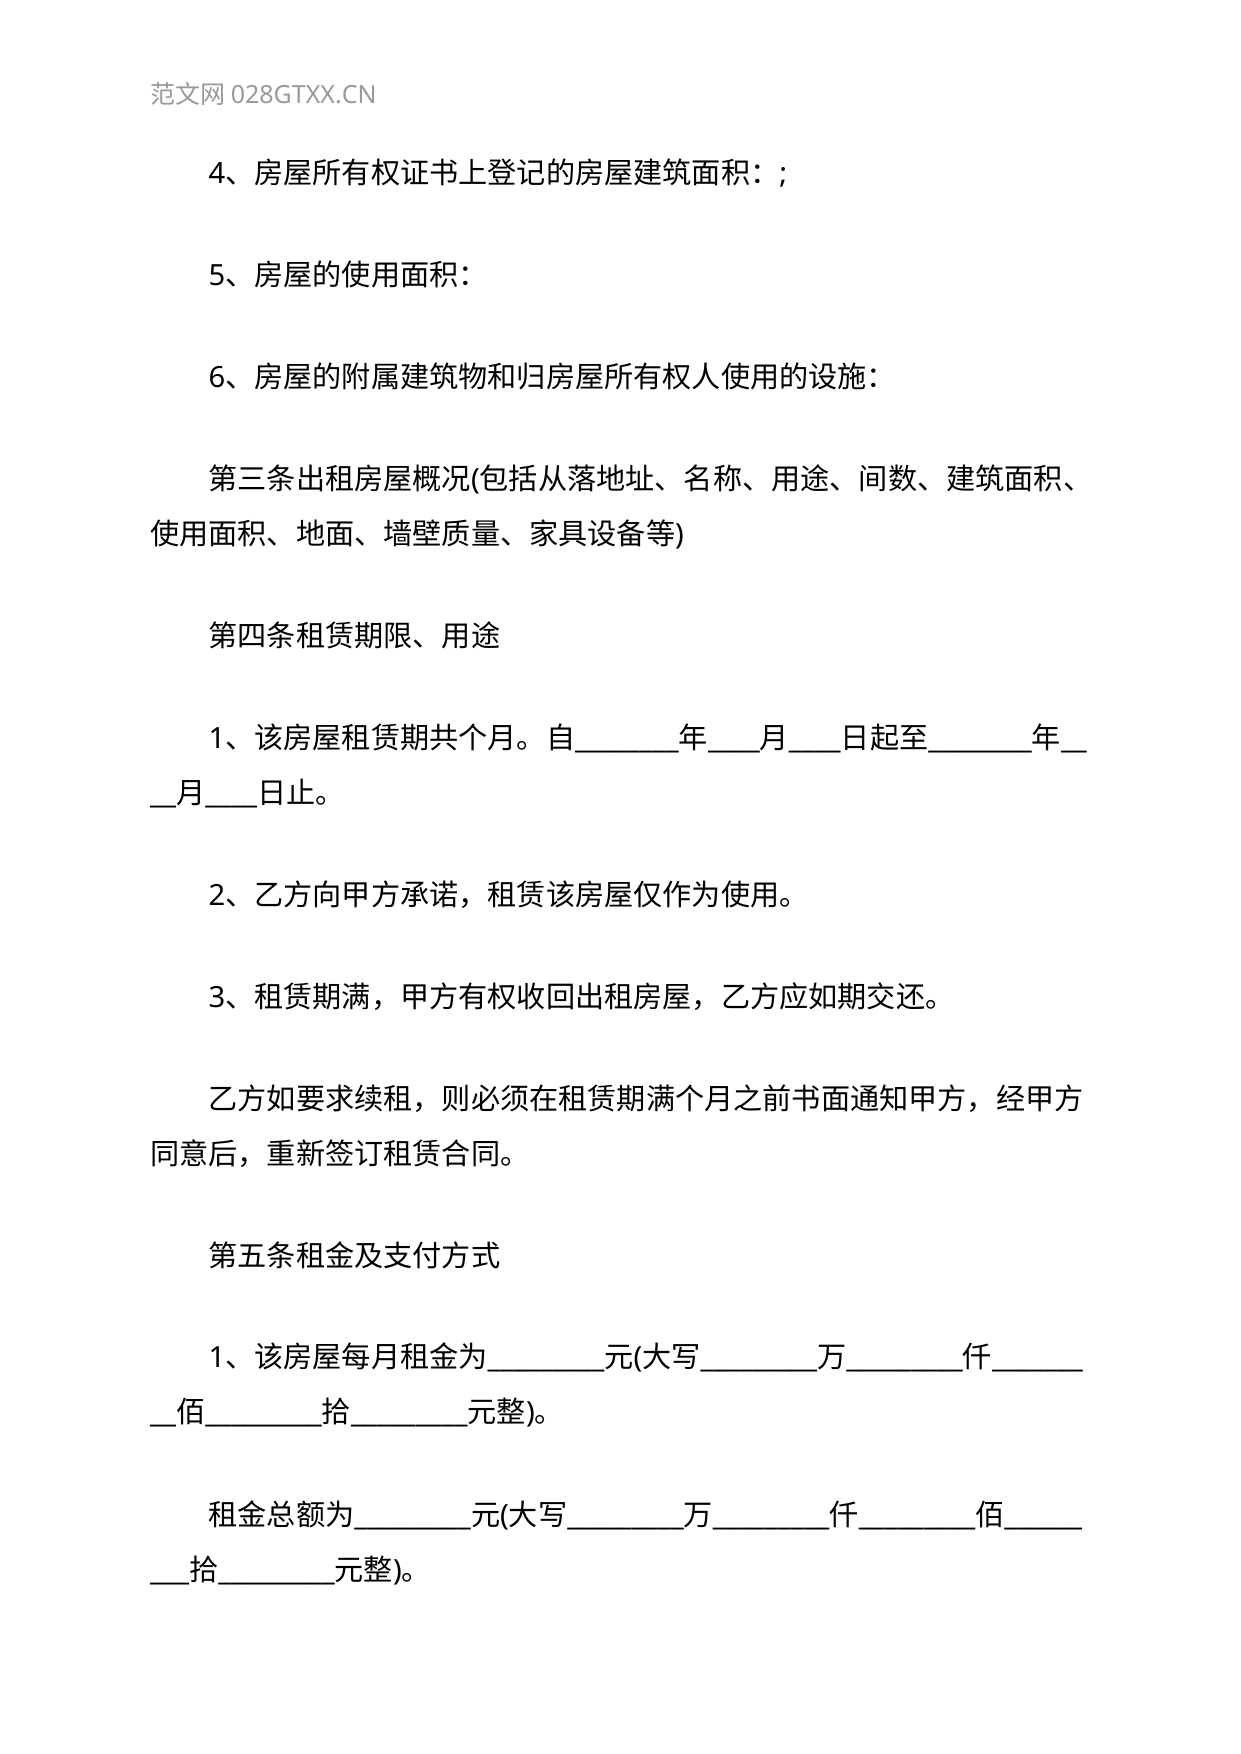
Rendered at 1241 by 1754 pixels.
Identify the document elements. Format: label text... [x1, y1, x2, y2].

text 第五条租金及支付方式 [150, 1232, 1090, 1274]
text 5、房屋的使用面积： [150, 252, 1090, 294]
text 2、乙方向甲方承诺，租赁该房屋仅作为使用。 [150, 872, 1090, 914]
text 租金总额为_________元(大写_________万_________仟_________佰_________拾_________元整)。 [150, 1491, 1090, 1588]
text 第三条出租房屋概况(包括从落地址、名称、用途、间数、建筑面积、使用面积、地面、墙壁质量、家具设备等) [150, 456, 1090, 553]
text 4、房屋所有权证书上登记的房屋建筑面积：; [150, 150, 1090, 192]
text 1、该房屋租赁期共个月。自________年____月____日起至________年____月____日止。 [150, 715, 1090, 812]
text 3、租赁期满，甲方有权收回出租房屋，乙方应如期交还。 [150, 974, 1090, 1016]
text 1、该房屋每月租金为_________元(大写_________万_________仟_________佰_________拾_________元整)。 [150, 1334, 1090, 1431]
text 6、房屋的附属建筑物和归房屋所有权人使用的设施： [150, 354, 1090, 396]
text 第四条租赁期限、用途 [150, 613, 1090, 655]
text 乙方如要求续租，则必须在租赁期满个月之前书面通知甲方，经甲方同意后，重新签订租赁合同。 [150, 1076, 1090, 1173]
